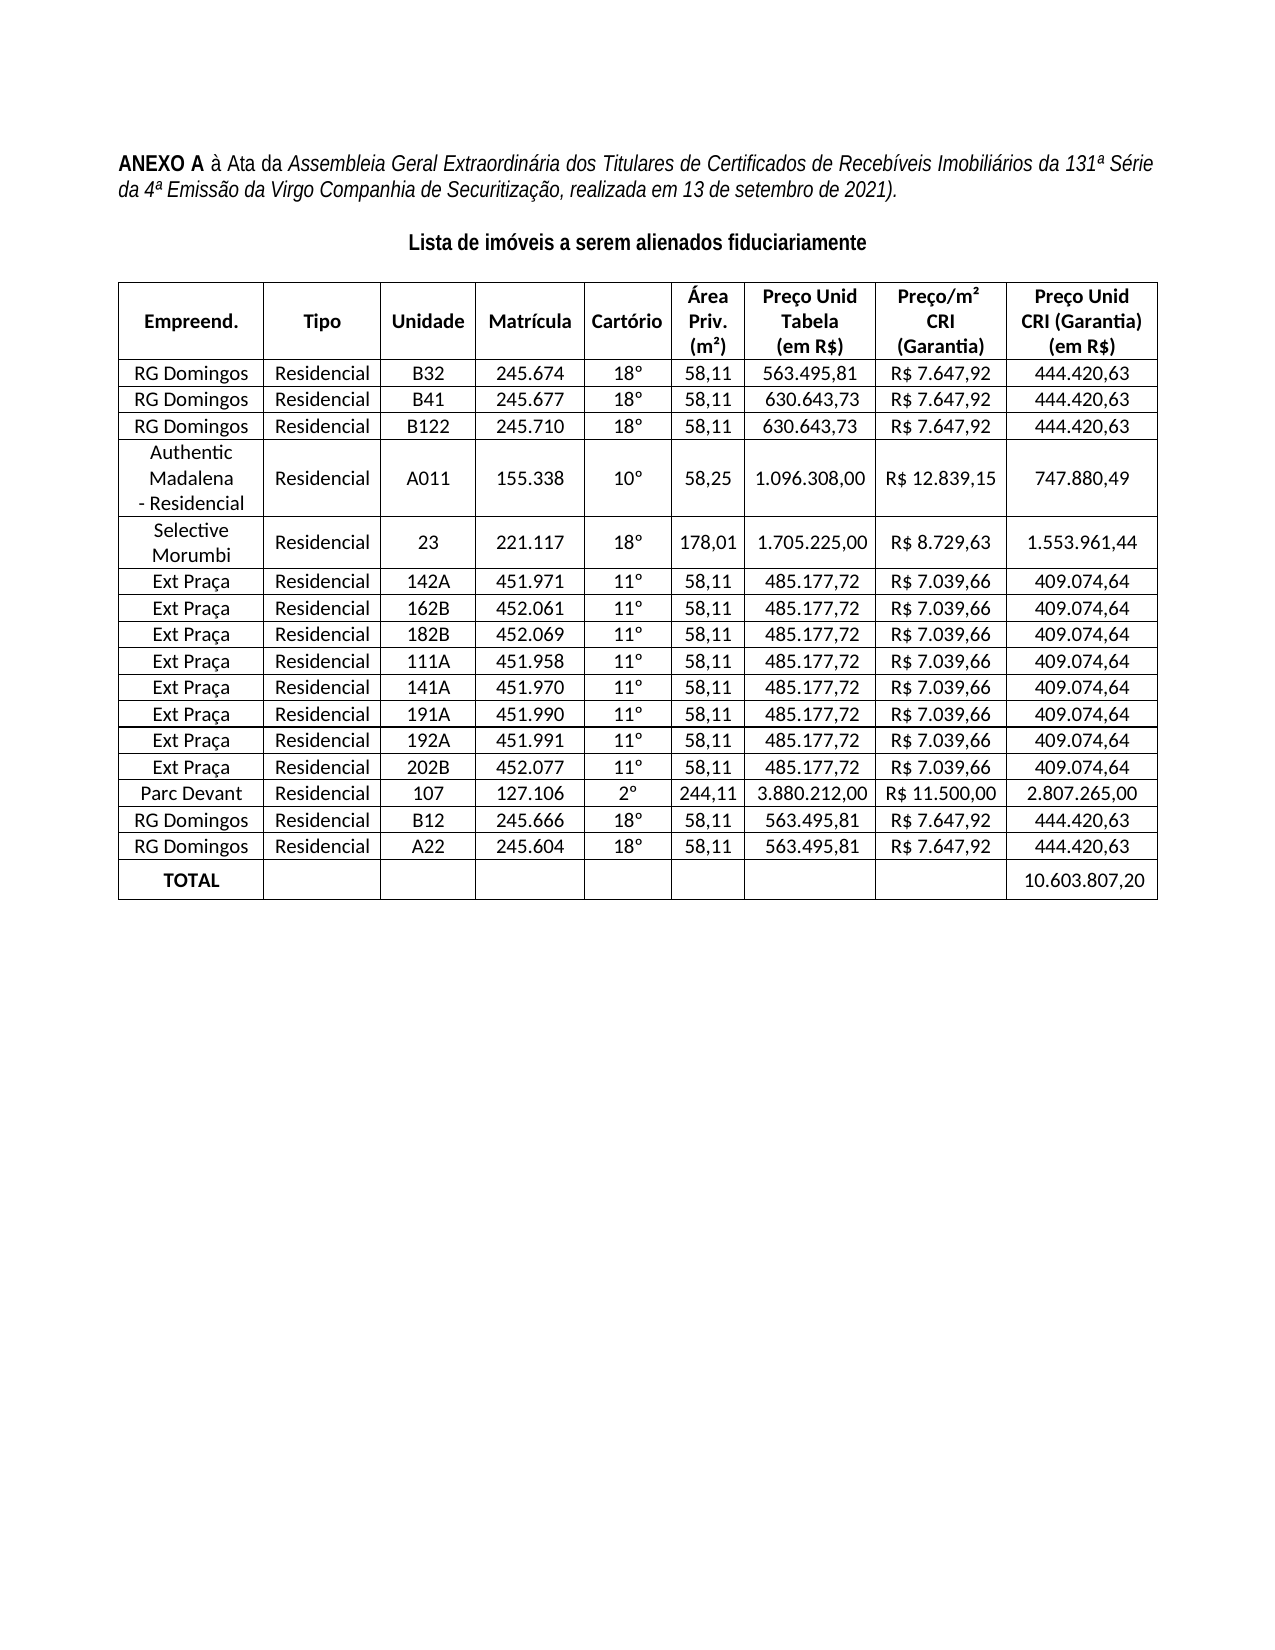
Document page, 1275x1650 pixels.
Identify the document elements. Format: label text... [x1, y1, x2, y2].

table_cell 485.177,72 [745, 569, 875, 594]
table_cell 10º [585, 440, 671, 516]
table_cell 409.074,64 [1007, 675, 1157, 700]
text ANEXO A à Ata da Assembleia Geral Extraordinária dos Titulares de Certificados de Recebíveis Imobiliários da 131ª Série da 4ª Emissão da Virgo Companhia de Securitização, realizada em 13 de setembro de 2021). [118, 150, 1157, 203]
table_cell 452.077 [476, 754, 584, 779]
table_cell Ext Praça [119, 595, 263, 621]
table_cell 1.705.225,00 [745, 517, 875, 568]
table_cell R$ 7.039,66 [876, 701, 1006, 726]
table_cell 245.677 [476, 387, 584, 412]
table_cell 58,11 [672, 833, 744, 859]
table_cell 409.074,64 [1007, 728, 1157, 753]
table_header Cartório [585, 283, 671, 359]
table_cell 630.643,73 [745, 387, 875, 412]
table_cell [745, 860, 875, 899]
table_cell 11º [585, 595, 671, 621]
table_cell RG Domingos [119, 833, 263, 859]
table_cell 11º [585, 569, 671, 594]
table_cell 58,25 [672, 440, 744, 516]
table_cell 18º [585, 833, 671, 859]
table_cell 58,11 [672, 728, 744, 753]
table_cell 191A [381, 701, 475, 726]
table_cell 192A [381, 728, 475, 753]
table_cell 1.096.308,00 [745, 440, 875, 516]
table_cell Residencial [264, 360, 380, 386]
table_cell B41 [381, 387, 475, 412]
table_cell 111A [381, 648, 475, 673]
table_cell R$ 7.647,92 [876, 833, 1006, 859]
table_cell 485.177,72 [745, 701, 875, 726]
table_cell 485.177,72 [745, 648, 875, 673]
table_cell Ext Praça [119, 675, 263, 700]
table_cell Residencial [264, 728, 380, 753]
table_cell 452.061 [476, 595, 584, 621]
table_header Empreend. [119, 283, 263, 359]
table_cell Ext Praça [119, 754, 263, 779]
table_cell [476, 860, 584, 899]
table_cell Residencial [264, 517, 380, 568]
table_cell [381, 860, 475, 899]
table_header Matrícula [476, 283, 584, 359]
table_cell 58,11 [672, 675, 744, 700]
table_cell R$ 7.647,92 [876, 387, 1006, 412]
table_cell B12 [381, 807, 475, 832]
table_cell 11º [585, 701, 671, 726]
table_cell 11º [585, 648, 671, 673]
table_cell 11º [585, 622, 671, 647]
table_cell 444.420,63 [1007, 413, 1157, 438]
table_cell Ext Praça [119, 648, 263, 673]
table_cell 18º [585, 517, 671, 568]
table_cell 1.553.961,44 [1007, 517, 1157, 568]
table_cell 444.420,63 [1007, 833, 1157, 859]
table_header Unidade [381, 283, 475, 359]
table_cell 409.074,64 [1007, 701, 1157, 726]
table_cell 202B [381, 754, 475, 779]
table_cell RG Domingos [119, 413, 263, 438]
table_cell 18º [585, 360, 671, 386]
table_cell Ext Praça [119, 569, 263, 594]
table_header Preço Unid CRI (Garantia) (em R$) [1007, 283, 1157, 359]
table_cell Ext Praça [119, 728, 263, 753]
table_cell 245.604 [476, 833, 584, 859]
table_cell R$ 7.647,92 [876, 413, 1006, 438]
table_cell Residencial [264, 780, 380, 806]
table_cell R$ 7.039,66 [876, 675, 1006, 700]
table_cell 444.420,63 [1007, 807, 1157, 832]
table_cell 444.420,63 [1007, 387, 1157, 412]
table_cell 58,11 [672, 595, 744, 621]
table_header Tipo [264, 283, 380, 359]
table_cell 630.643,73 [745, 413, 875, 438]
table_cell 409.074,64 [1007, 648, 1157, 673]
table_cell Ext Praça [119, 701, 263, 726]
table_cell 2.807.265,00 [1007, 780, 1157, 806]
table_cell [876, 860, 1006, 899]
table_cell 11º [585, 675, 671, 700]
table_cell 58,11 [672, 387, 744, 412]
table_cell 563.495,81 [745, 360, 875, 386]
table_cell R$ 7.039,66 [876, 648, 1006, 673]
table_cell 485.177,72 [745, 595, 875, 621]
table_cell RG Domingos [119, 360, 263, 386]
table_cell [264, 860, 380, 899]
table_cell [585, 860, 671, 899]
table_cell RG Domingos [119, 387, 263, 412]
table_cell 451.970 [476, 675, 584, 700]
table_cell B122 [381, 413, 475, 438]
table_cell 485.177,72 [745, 754, 875, 779]
table_cell R$ 7.039,66 [876, 754, 1006, 779]
table_cell R$ 11.500,00 [876, 780, 1006, 806]
table_cell 451.971 [476, 569, 584, 594]
table_cell R$ 7.039,66 [876, 595, 1006, 621]
table_cell 58,11 [672, 413, 744, 438]
table_cell 58,11 [672, 569, 744, 594]
table_cell 409.074,64 [1007, 569, 1157, 594]
table_cell Residencial [264, 413, 380, 438]
table_cell 11º [585, 754, 671, 779]
table_cell A011 [381, 440, 475, 516]
table_cell 142A [381, 569, 475, 594]
table_cell 155.338 [476, 440, 584, 516]
table_header Preço Unid Tabela (em R$) [745, 283, 875, 359]
table_cell Residencial [264, 622, 380, 647]
table_cell 409.074,64 [1007, 754, 1157, 779]
table_cell 747.880,49 [1007, 440, 1157, 516]
table_cell 178,01 [672, 517, 744, 568]
table_cell 409.074,64 [1007, 622, 1157, 647]
table_cell 245.666 [476, 807, 584, 832]
table_cell 485.177,72 [745, 728, 875, 753]
table_cell 3.880.212,00 [745, 780, 875, 806]
table_cell 58,11 [672, 754, 744, 779]
table_cell 563.495,81 [745, 807, 875, 832]
table_cell 485.177,72 [745, 675, 875, 700]
table_cell Residencial [264, 440, 380, 516]
table_cell Residencial [264, 675, 380, 700]
table_cell 485.177,72 [745, 622, 875, 647]
table_cell 58,11 [672, 360, 744, 386]
table_cell Residencial [264, 387, 380, 412]
table_cell Residencial [264, 701, 380, 726]
table_header Preço/m² CRI (Garantia) [876, 283, 1006, 359]
table_cell R$ 12.839,15 [876, 440, 1006, 516]
text Lista de imóveis a serem alienados fiduciariamente [118, 229, 1157, 255]
table_cell 245.710 [476, 413, 584, 438]
table_cell 10.603.807,20 [1007, 860, 1157, 899]
table_cell 244,11 [672, 780, 744, 806]
table_cell B32 [381, 360, 475, 386]
table_cell R$ 7.039,66 [876, 622, 1006, 647]
table_cell Residencial [264, 807, 380, 832]
table_cell Authentic Madalena - Residencial [119, 440, 263, 516]
table_cell 58,11 [672, 648, 744, 673]
table_cell 23 [381, 517, 475, 568]
table_cell Ext Praça [119, 622, 263, 647]
table_cell Residencial [264, 833, 380, 859]
table_cell 18º [585, 413, 671, 438]
table_cell 58,11 [672, 701, 744, 726]
table_cell 182B [381, 622, 475, 647]
table_cell 451.991 [476, 728, 584, 753]
table_cell 221.117 [476, 517, 584, 568]
table_cell TOTAL [119, 860, 263, 899]
table_cell 18º [585, 807, 671, 832]
table_cell 444.420,63 [1007, 360, 1157, 386]
table_cell 107 [381, 780, 475, 806]
table_cell R$ 8.729,63 [876, 517, 1006, 568]
table_cell 141A [381, 675, 475, 700]
table_cell [672, 860, 744, 899]
table_cell R$ 7.039,66 [876, 569, 1006, 594]
table_cell R$ 7.039,66 [876, 728, 1006, 753]
table_cell RG Domingos [119, 807, 263, 832]
table_cell 162B [381, 595, 475, 621]
table_cell 127.106 [476, 780, 584, 806]
table_cell 245.674 [476, 360, 584, 386]
table_cell R$ 7.647,92 [876, 807, 1006, 832]
table_cell Residencial [264, 595, 380, 621]
table_cell 451.990 [476, 701, 584, 726]
table_cell Residencial [264, 648, 380, 673]
table_cell Residencial [264, 754, 380, 779]
table_cell 58,11 [672, 622, 744, 647]
table_cell Parc Devant [119, 780, 263, 806]
table_cell 18º [585, 387, 671, 412]
table_cell 563.495,81 [745, 833, 875, 859]
table_cell Residencial [264, 569, 380, 594]
table_cell R$ 7.647,92 [876, 360, 1006, 386]
table_cell 451.958 [476, 648, 584, 673]
table_cell 58,11 [672, 807, 744, 832]
table_cell Selective Morumbi [119, 517, 263, 568]
table_cell A22 [381, 833, 475, 859]
table_cell 409.074,64 [1007, 595, 1157, 621]
table_header Área Priv. (m²) [672, 283, 744, 359]
table_cell 2º [585, 780, 671, 806]
table_cell 452.069 [476, 622, 584, 647]
table_cell 11º [585, 728, 671, 753]
